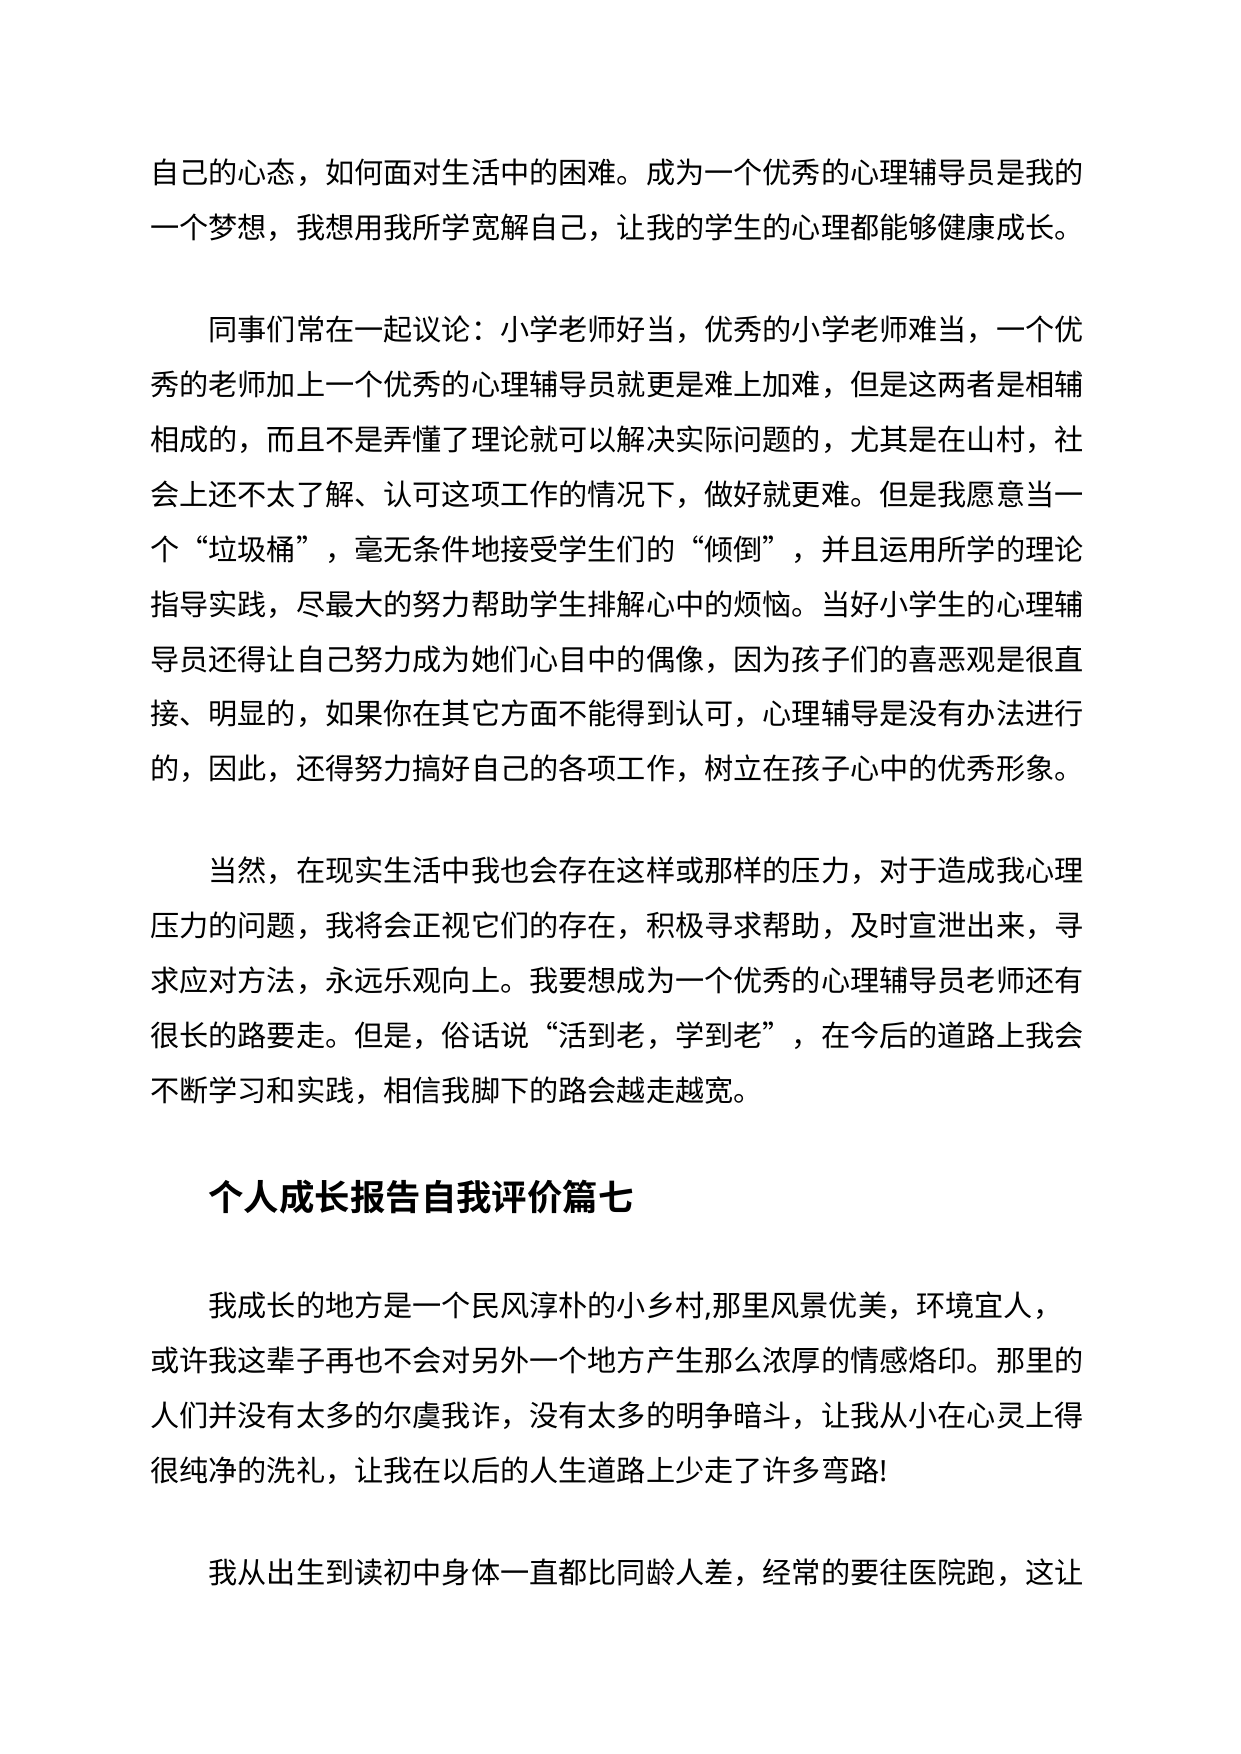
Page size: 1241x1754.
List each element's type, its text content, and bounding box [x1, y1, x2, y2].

text 当然，在现实生活中我也会存在这样或那样的压力，对于造成我心理压力的问题，我将会正视它们的存在，积极寻求帮助，及时宣泄出来，寻求应对方法，永远乐观向上。我要想成为一个优秀的心理辅导员老师还有很长的路要走。但是，俗话说“活到老，学到老”，在今后的道路上我会不断学习和实践，相信我脚下的路会越走越宽。 [150, 848, 1090, 1109]
text 我成长的地方是一个民风淳朴的小乡村,那里风景优美，环境宜人，或许我这辈子再也不会对另外一个地方产生那么浓厚的情感烙印。那里的人们并没有太多的尔虞我诈，没有太多的明争暗斗，让我从小在心灵上得很纯净的洗礼，让我在以后的人生道路上少走了许多弯路! [150, 1282, 1090, 1489]
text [150, 150, 1090, 247]
text 个人成长报告自我评价篇七 [150, 1169, 1090, 1220]
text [150, 1549, 1090, 1591]
text 同事们常在一起议论：小学老师好当，优秀的小学老师难当，一个优秀的老师加上一个优秀的心理辅导员就更是难上加难，但是这两者是相辅相成的，而且不是弄懂了理论就可以解决实际问题的，尤其是在山村，社会上还不太了解、认可这项工作的情况下，做好就更难。但是我愿意当一个“垃圾桶”，毫无条件地接受学生们的“倾倒”，并且运用所学的理论指导实践，尽最大的努力帮助学生排解心中的烦恼。当好小学生的心理辅导员还得让自己努力成为她们心目中的偶像，因为孩子们的喜恶观是很直接、明显的，如果你在其它方面不能得到认可，心理辅导是没有办法进行的，因此，还得努力搞好自己的各项工作，树立在孩子心中的优秀形象。 [150, 307, 1090, 788]
